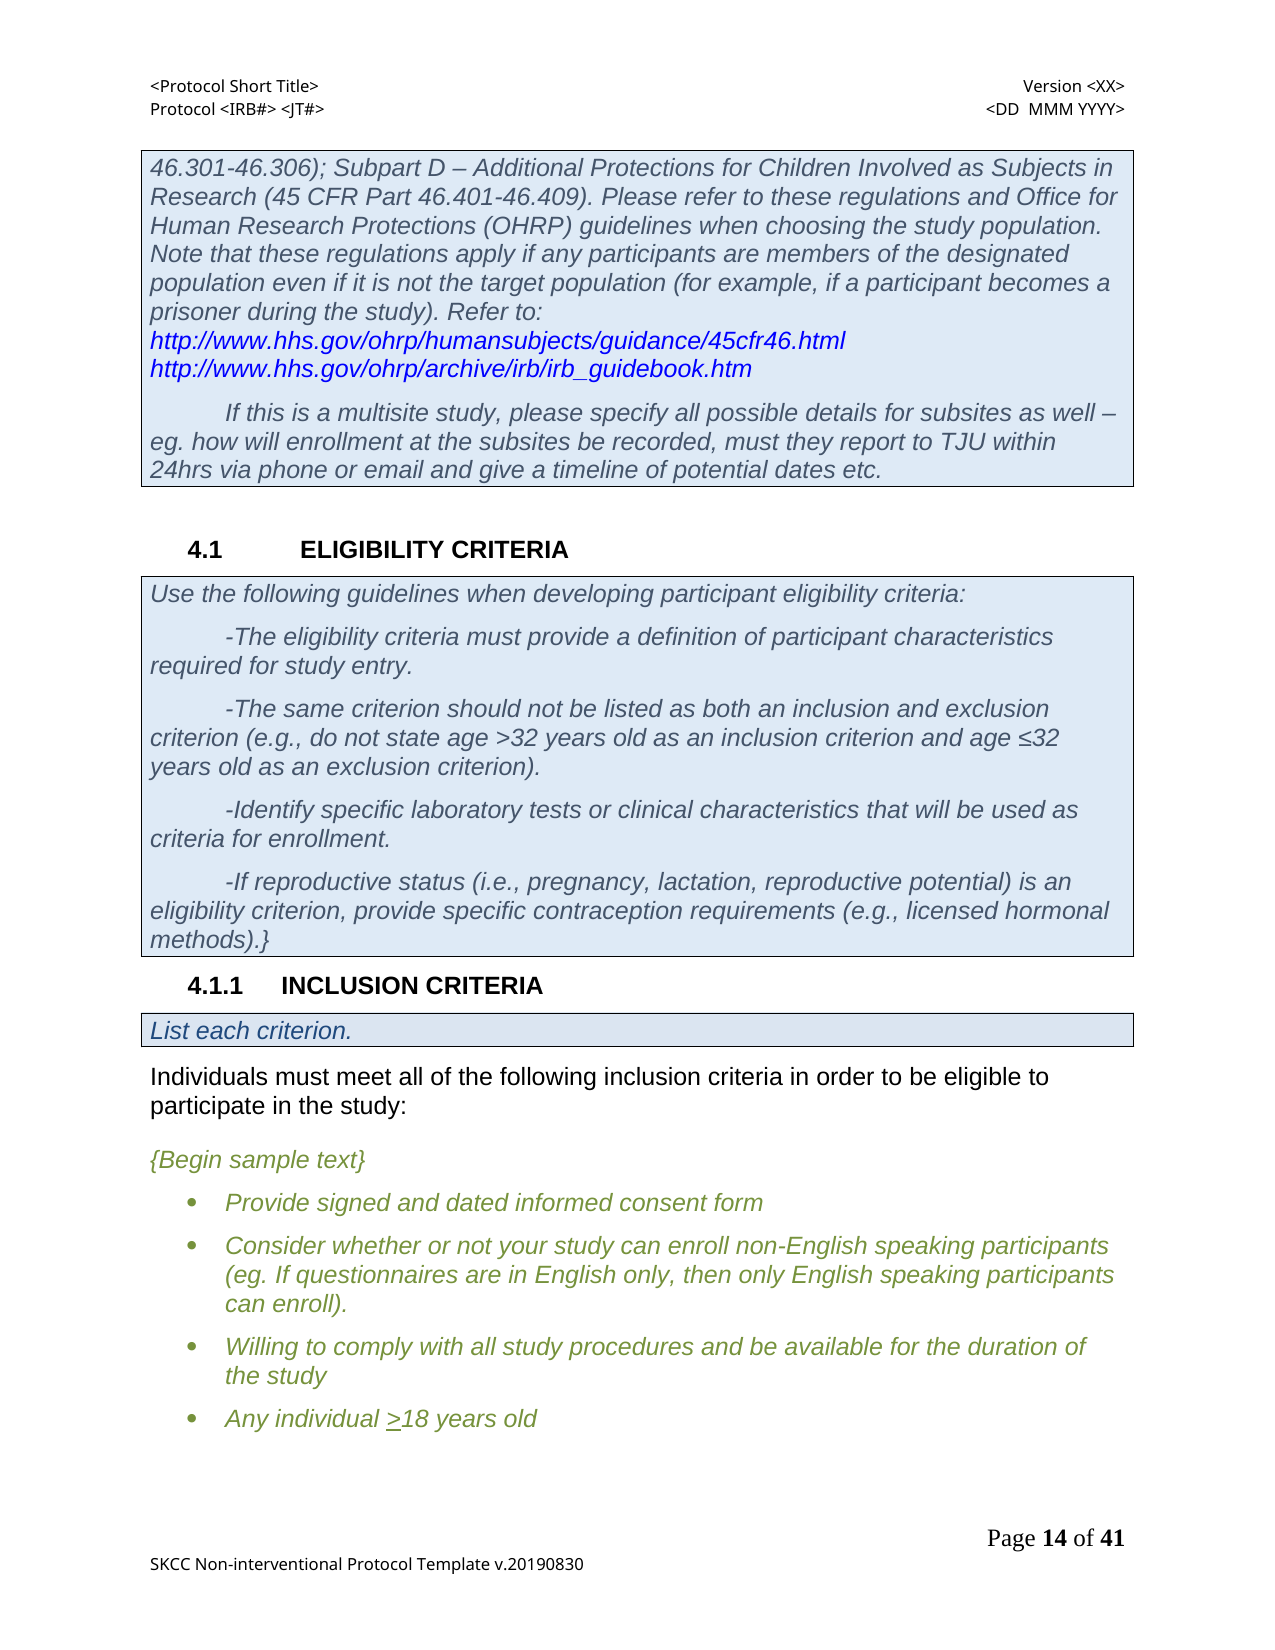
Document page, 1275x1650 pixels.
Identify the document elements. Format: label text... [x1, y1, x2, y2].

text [142, 151, 1133, 383]
list Provide signed and dated informed consent form [187, 1188, 1125, 1217]
text -The same criterion should not be listed as both an inclusion and exclusion criterion (e.g., do not state age >32 years old as an inclusion criterion and age ≤32 years old as an exclusion criterion). [142, 691, 1133, 781]
list Willing to comply with all study procedures and be available for the duration of the study [187, 1332, 1125, 1390]
text {Begin sample text} [150, 1144, 1125, 1173]
list Any individual >18 years old [187, 1404, 1125, 1433]
text Individuals must meet all of the following inclusion criteria in order to be eligible to participate in the study: [150, 1062, 1125, 1119]
text Use the following guidelines when developing participant eligibility criteria: [142, 577, 1133, 608]
list Consider whether or not your study can enroll non-English speaking participants (eg. If questionnaires are in English only, then only English speaking participants can enroll). [187, 1231, 1125, 1318]
text -The eligibility criteria must provide a definition of participant characteristics required for study entry. [142, 619, 1133, 680]
subtitle 4.1 ELIGIBILITY CRITERIA [187, 534, 1125, 563]
text -If reproductive status (i.e., pregnancy, lactation, reproductive potential) is an eligibility criterion, provide specific contraception requirements (e.g., licensed hormonal methods).} [142, 864, 1133, 956]
text -Identify specific laboratory tests or clinical characteristics that will be used as criteria for enrollment. [142, 792, 1133, 853]
text List each criterion. [142, 1014, 1133, 1046]
subtitle 4.1.1 INCLUSION CRITERIA [187, 971, 1125, 1000]
text If this is a multisite study, please specify all possible details for subsites as well – eg. how will enrollment at the subsites be recorded, must they report to TJU within 24hrs via phone or email and give a timeline of potential dates etc. [142, 394, 1133, 486]
